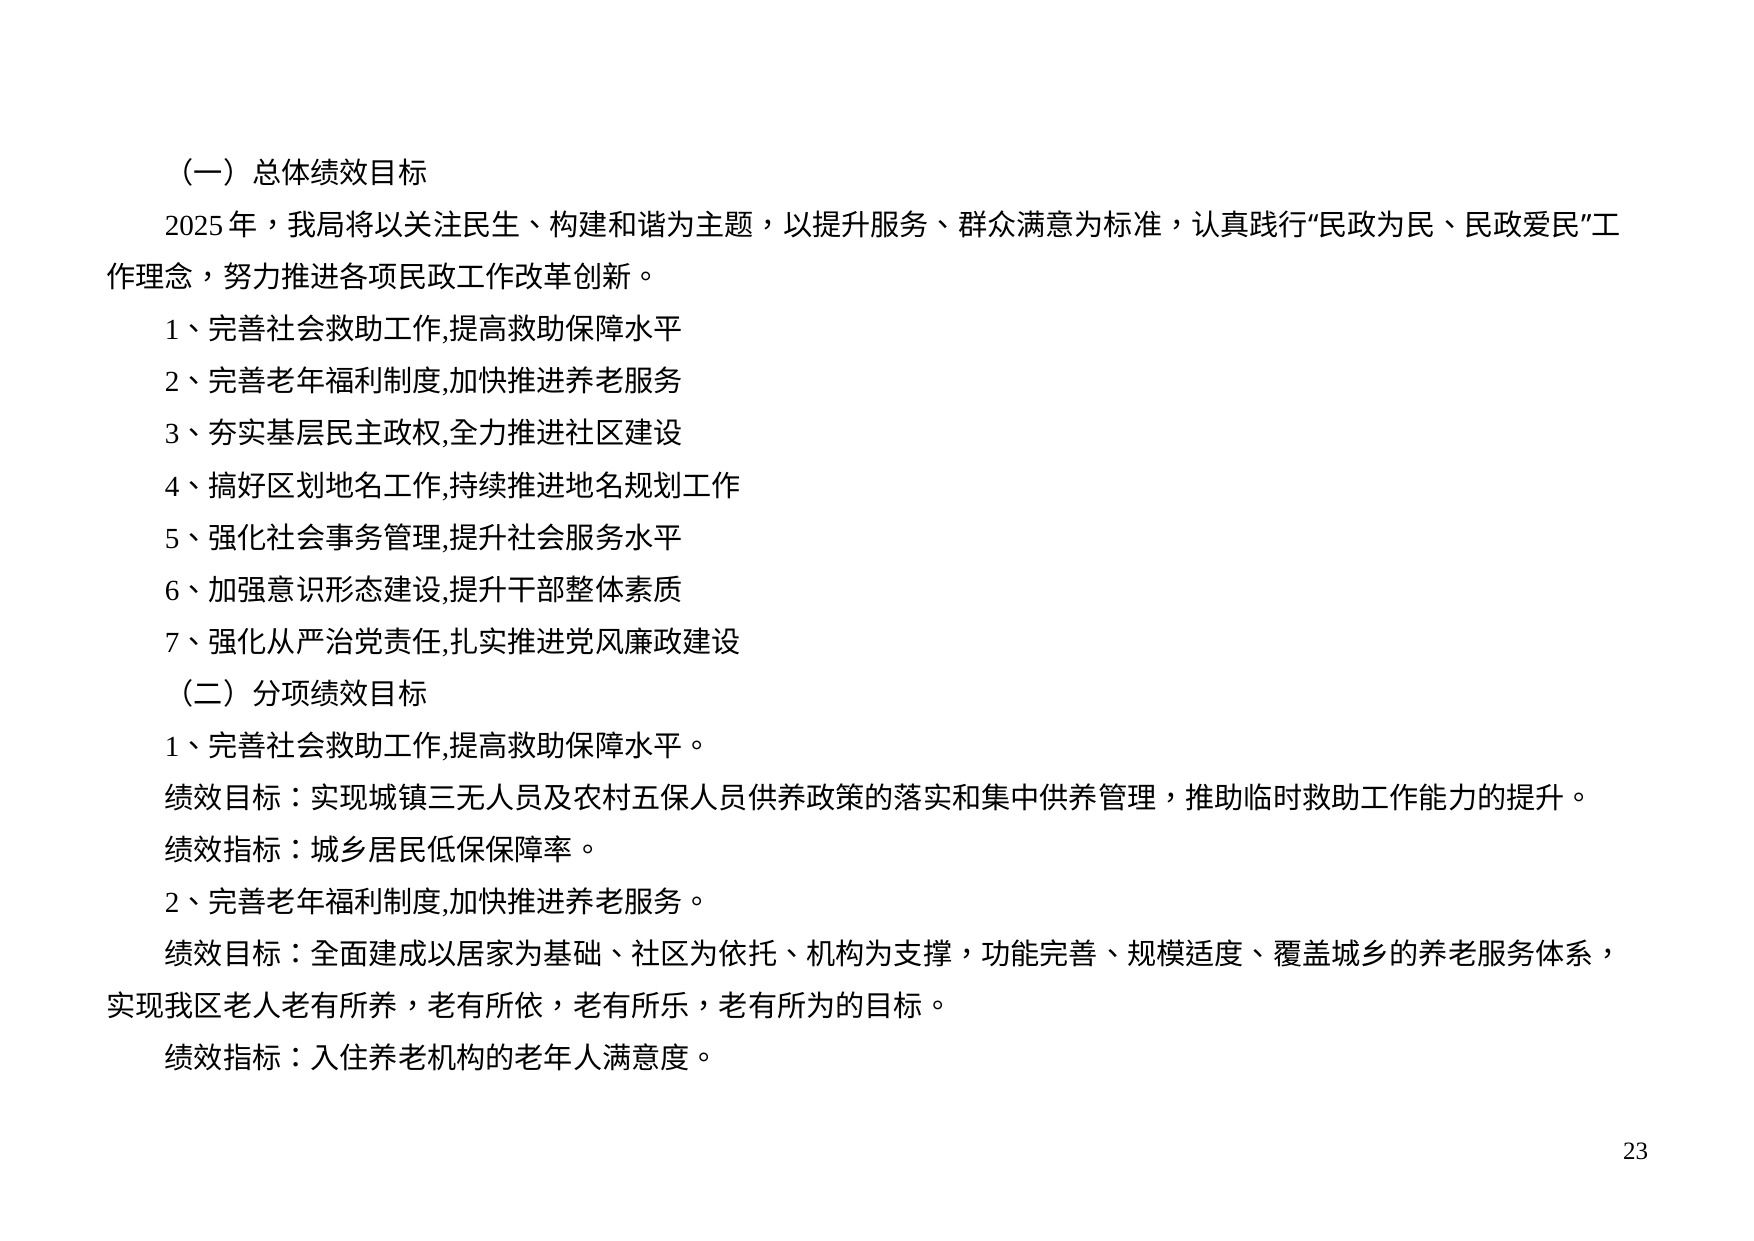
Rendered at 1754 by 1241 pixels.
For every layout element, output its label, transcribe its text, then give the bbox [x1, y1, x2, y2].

text 绩效目标：全面建成以居家为基础、社区为依托、机构为支撑，功能完善、规模适度、覆盖城乡的养老服务体系，实现我区老人老有所养，老有所依，老有所乐，老有所为的目标。 [106, 923, 1648, 1027]
text 4、搞好区划地名工作,持续推进地名规划工作 [106, 454, 1648, 506]
text 1、完善社会救助工作,提高救助保障水平。 [106, 715, 1648, 767]
text 2、完善老年福利制度,加快推进养老服务 [106, 350, 1648, 402]
text 2、完善老年福利制度,加快推进养老服务。 [106, 871, 1648, 923]
text 5、强化社会事务管理,提升社会服务水平 [106, 506, 1648, 558]
text 绩效目标：实现城镇三无人员及农村五保人员供养政策的落实和集中供养管理，推助临时救助工作能力的提升。 [106, 767, 1648, 819]
text 7、强化从严治党责任,扎实推进党风廉政建设 [106, 611, 1648, 663]
text 2025年，我局将以关注民生、构建和谐为主题，以提升服务、群众满意为标准，认真践行“民政为民、民政爱民”工作理念，努力推进各项民政工作改革创新。 [106, 194, 1648, 298]
text 6、加强意识形态建设,提升干部整体素质 [106, 558, 1648, 611]
text （二）分项绩效目标 [106, 663, 1648, 715]
text 1、完善社会救助工作,提高救助保障水平 [106, 298, 1648, 350]
text （一）总体绩效目标 [106, 142, 1648, 194]
text 绩效指标：城乡居民低保保障率。 [106, 819, 1648, 871]
text 3、夯实基层民主政权,全力推进社区建设 [106, 402, 1648, 454]
text 绩效指标：入住养老机构的老年人满意度。 [106, 1027, 1648, 1079]
